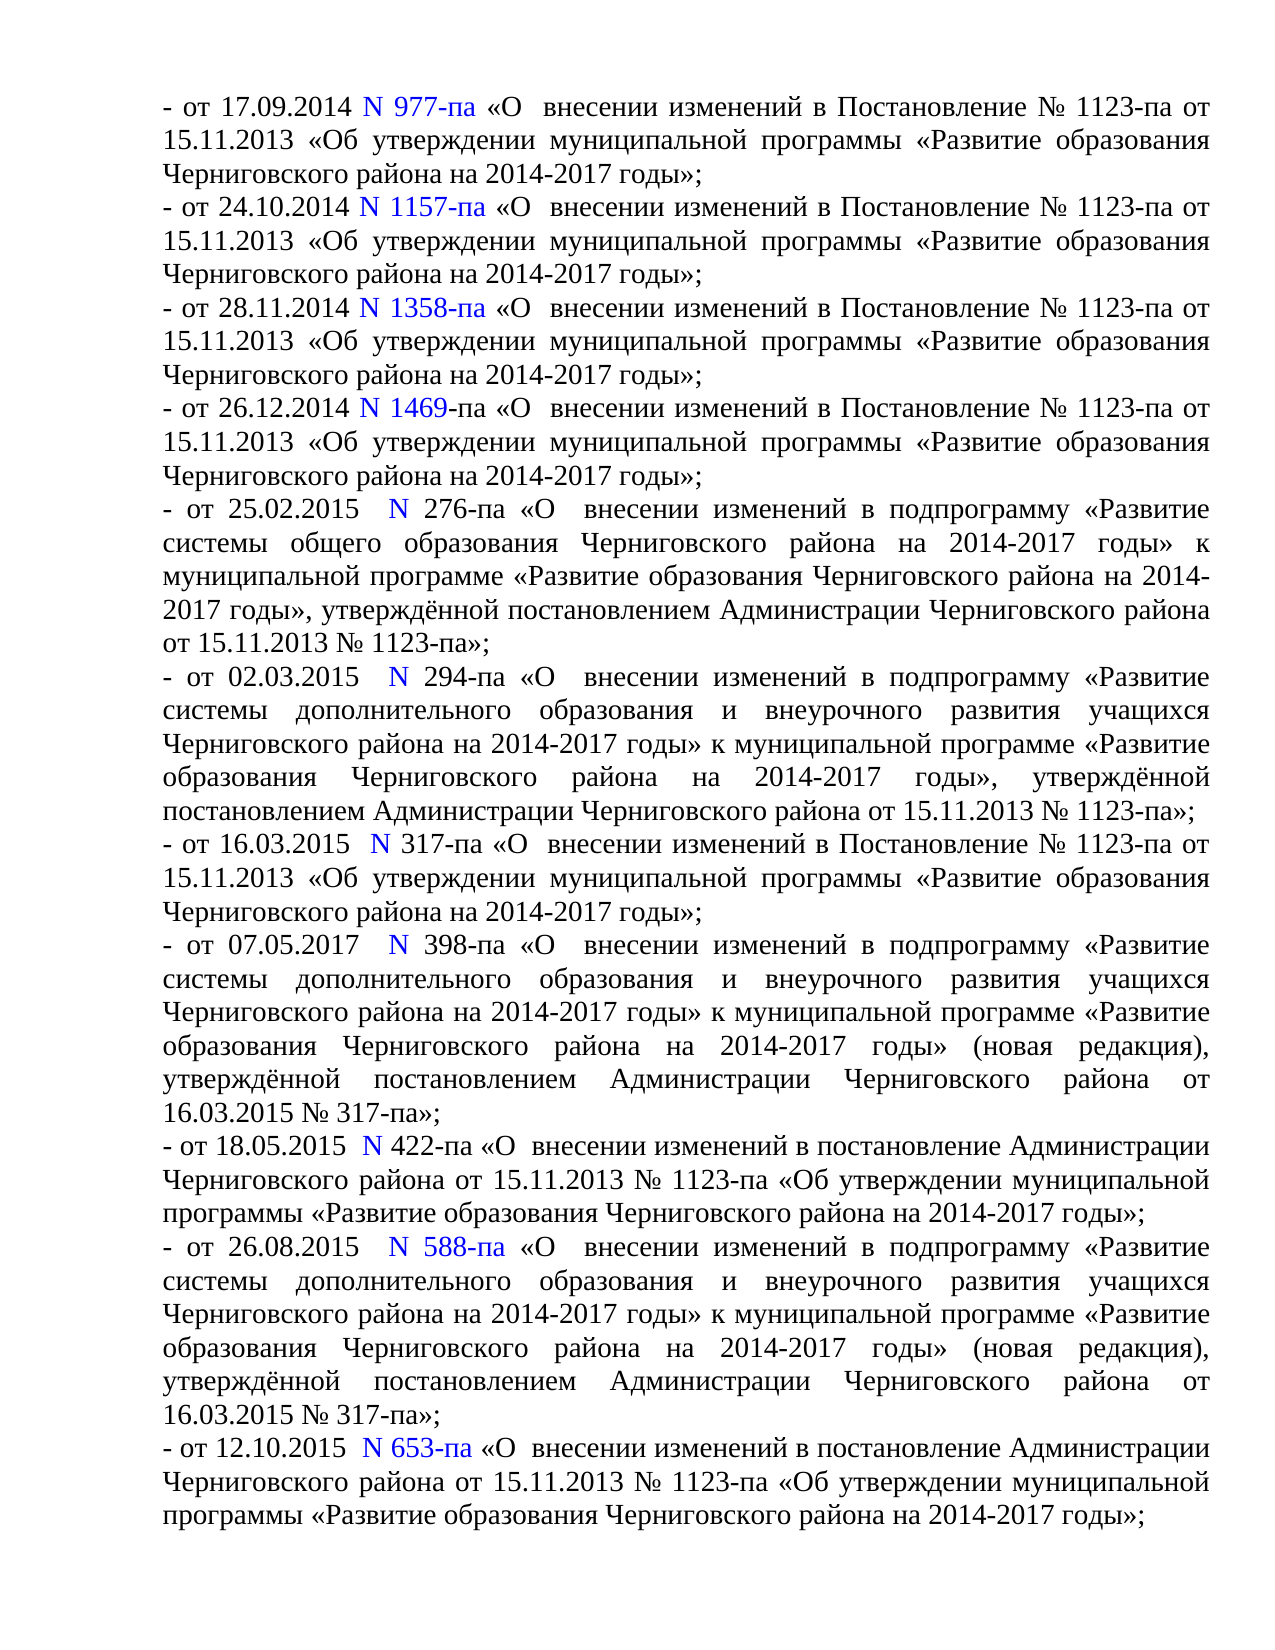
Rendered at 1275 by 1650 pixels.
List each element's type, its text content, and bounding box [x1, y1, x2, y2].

text - от 12.10.2015 N 653-па «О внесении изменений в постановление Администрации Черниговского района от 15.11.2013 № 1123-па «Об утверждении муниципальной программы «Развитие образования Черниговского района на 2014-2017 годы»; [162, 1430, 1211, 1531]
text - от 18.05.2015 N 422-па «О внесении изменений в постановление Администрации Черниговского района от 15.11.2013 № 1123-па «Об утверждении муниципальной программы «Развитие образования Черниговского района на 2014-2017 годы»; [162, 1128, 1211, 1229]
text - от 24.10.2014 N 1157-па «О внесении изменений в Постановление № 1123-па от 15.11.2013 «Об утверждении муниципальной программы «Развитие образования Черниговского района на 2014-2017 годы»; [162, 189, 1211, 290]
text - от 16.03.2015 N 317-па «О внесении изменений в Постановление № 1123-па от 15.11.2013 «Об утверждении муниципальной программы «Развитие образования Черниговского района на 2014-2017 годы»; [162, 827, 1211, 927]
text - от 25.02.2015 N 276-па «О внесении изменений в подпрограмму «Развитие системы общего образования Черниговского района на 2014-2017 годы» к муниципальной программе «Развитие образования Черниговского района на 2014-2017 годы», утверждённой постановлением Администрации Черниговского района от 15.11.2013 № 1123-па»; [162, 491, 1211, 659]
text - от 17.09.2014 N 977-па «О внесении изменений в Постановление № 1123-па от 15.11.2013 «Об утверждении муниципальной программы «Развитие образования Черниговского района на 2014-2017 годы»; [162, 89, 1211, 189]
text - от 02.03.2015 N 294-па «О внесении изменений в подпрограмму «Развитие системы дополнительного образования и внеурочного развития учащихся Черниговского района на 2014-2017 годы» к муниципальной программе «Развитие образования Черниговского района на 2014-2017 годы», утверждённой постановлением Администрации Черниговского района от 15.11.2013 № 1123-па»; [162, 659, 1211, 827]
text - от 07.05.2017 N 398-па «О внесении изменений в подпрограмму «Развитие системы дополнительного образования и внеурочного развития учащихся Черниговского района на 2014-2017 годы» к муниципальной программе «Развитие образования Черниговского района на 2014-2017 годы» (новая редакция), утверждённой постановлением Администрации Черниговского района от 16.03.2015 № 317-па»; [162, 927, 1211, 1128]
text - от 26.12.2014 N 1469-па «О внесении изменений в Постановление № 1123-па от 15.11.2013 «Об утверждении муниципальной программы «Развитие образования Черниговского района на 2014-2017 годы»; [162, 391, 1211, 491]
text - от 28.11.2014 N 1358-па «О внесении изменений в Постановление № 1123-па от 15.11.2013 «Об утверждении муниципальной программы «Развитие образования Черниговского района на 2014-2017 годы»; [162, 290, 1211, 391]
text - от 26.08.2015 N 588-па «О внесении изменений в подпрограмму «Развитие системы дополнительного образования и внеурочного развития учащихся Черниговского района на 2014-2017 годы» к муниципальной программе «Развитие образования Черниговского района на 2014-2017 годы» (новая редакция), утверждённой постановлением Администрации Черниговского района от 16.03.2015 № 317-па»; [162, 1229, 1211, 1430]
